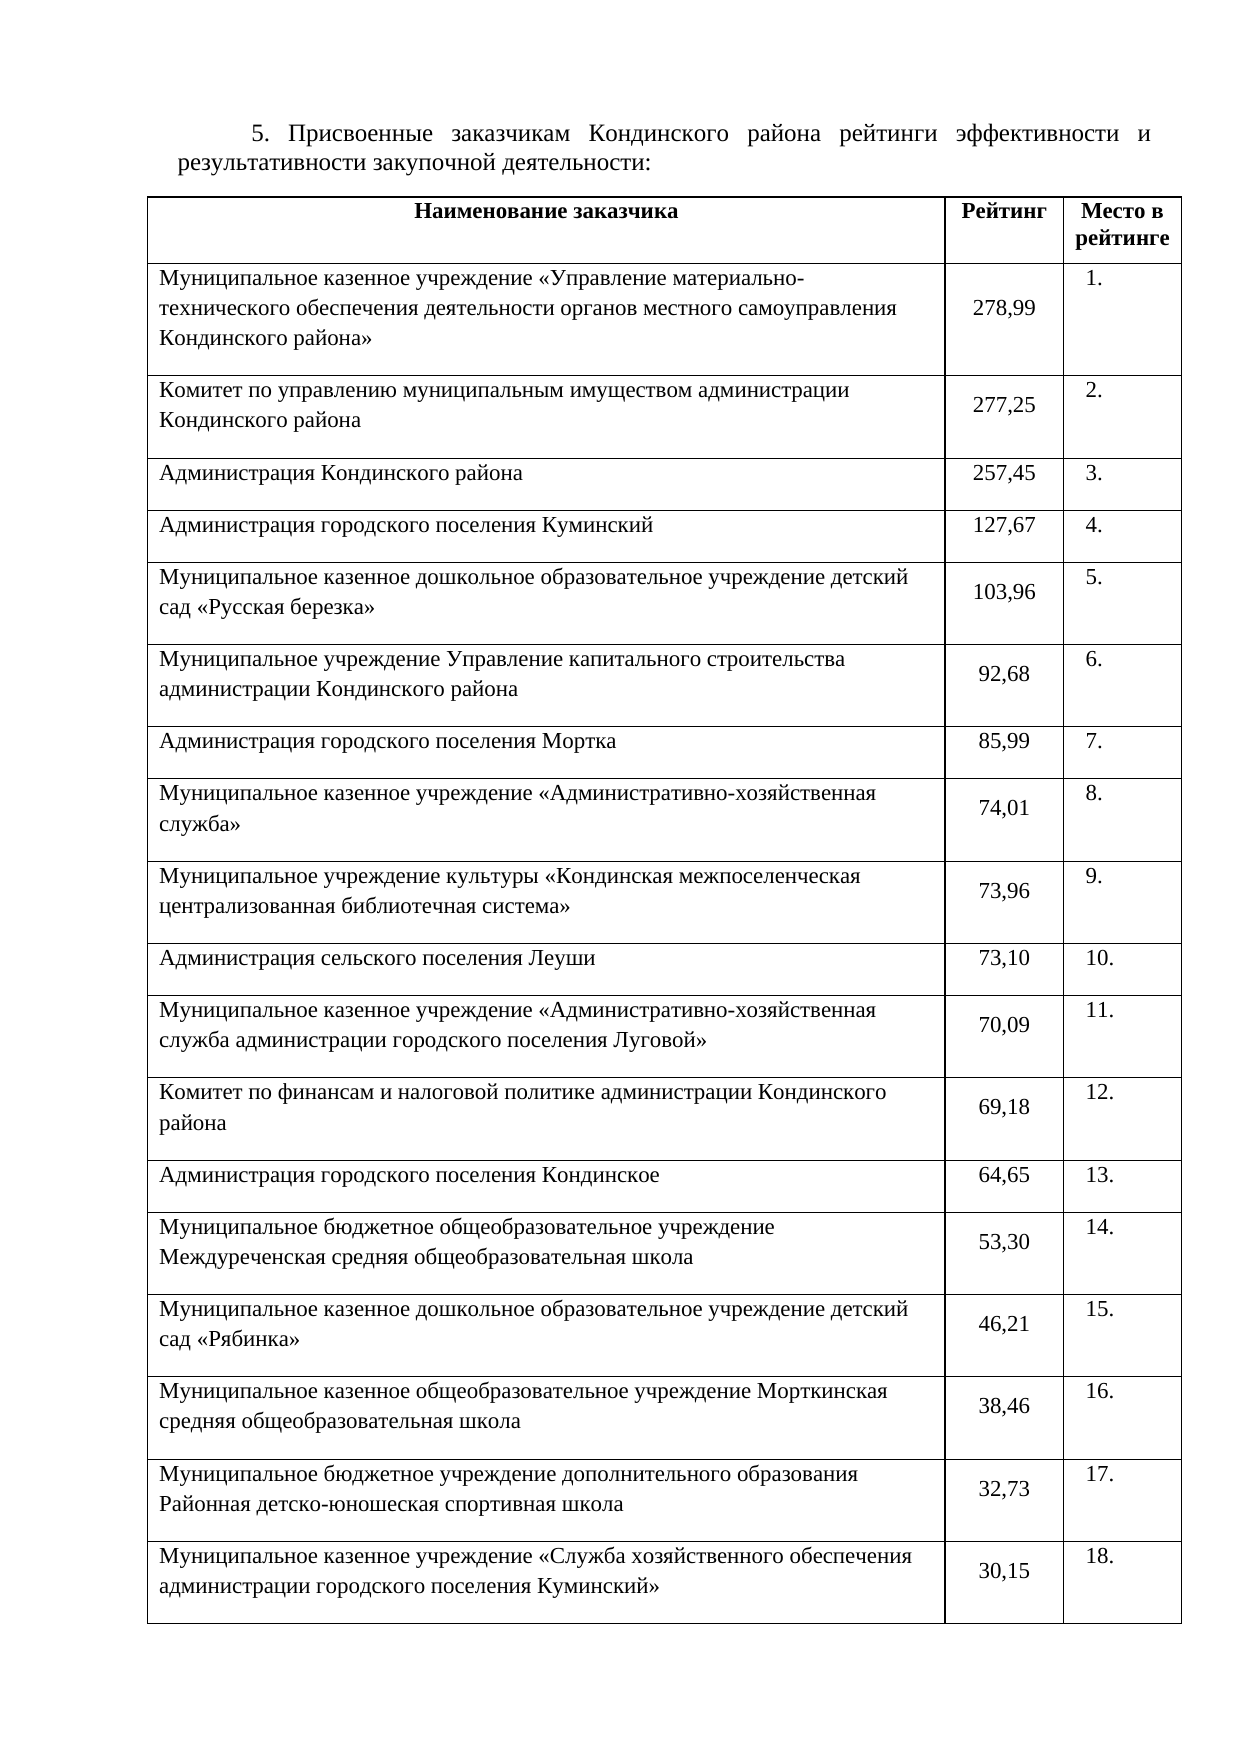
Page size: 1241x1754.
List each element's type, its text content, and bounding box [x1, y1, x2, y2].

table_cell 64,65 [946, 1161, 1063, 1212]
table_cell [1064, 1078, 1181, 1159]
table_header Наименование заказчика [148, 198, 944, 263]
table_cell [1064, 1460, 1181, 1541]
table_cell 92,68 [946, 645, 1063, 726]
table_cell 70,09 [946, 996, 1063, 1077]
table_cell 74,01 [946, 779, 1063, 861]
table_cell 69,18 [946, 1078, 1063, 1159]
table_cell Администрация городского поселения Куминский [148, 511, 944, 562]
table_cell 127,67 [946, 511, 1063, 562]
table_cell 277,25 [946, 376, 1063, 457]
table_cell [1064, 779, 1181, 861]
table_cell Администрация городского поселения Мортка [148, 727, 944, 778]
table_cell Комитет по управлению муниципальным имуществом администрации Кондинского района [148, 376, 944, 457]
table_cell [1064, 862, 1181, 943]
table_cell Муниципальное учреждение Управление капитального строительства администрации Кондинского района [148, 645, 944, 726]
table_cell 73,96 [946, 862, 1063, 943]
table_cell [1064, 727, 1181, 778]
table_cell [1064, 944, 1181, 995]
table_header Рейтинг [946, 198, 1063, 263]
table_cell 103,96 [946, 563, 1063, 644]
table_cell [1064, 996, 1181, 1077]
table_cell Администрация сельского поселения Леуши [148, 944, 944, 995]
table_cell 257,45 [946, 459, 1063, 509]
table_cell 32,73 [946, 1460, 1063, 1541]
table_cell Муниципальное казенное учреждение «Административно-хозяйственная служба администрации городского поселения Луговой» [148, 996, 944, 1077]
table_cell [1064, 645, 1181, 726]
table_cell 73,10 [946, 944, 1063, 995]
table_cell Муниципальное казенное дошкольное образовательное учреждение детский сад «Рябинка» [148, 1295, 944, 1376]
table_cell Муниципальное казенное учреждение «Управление материально-технического обеспечения деятельности органов местного самоуправления Кондинского района» [148, 264, 944, 375]
table_cell Муниципальное бюджетное учреждение дополнительного образования Районная детско-юношеская спортивная школа [148, 1460, 944, 1541]
table_cell [1064, 376, 1181, 457]
table_cell [1064, 1213, 1181, 1294]
table_cell 38,46 [946, 1377, 1063, 1458]
table_cell Муниципальное казенное дошкольное образовательное учреждение детский сад «Русская березка» [148, 563, 944, 644]
table_header Место в рейтинге [1064, 198, 1181, 263]
table_cell [1064, 1542, 1181, 1623]
table_cell Муниципальное казенное общеобразовательное учреждение Морткинская средняя общеобразовательная школа [148, 1377, 944, 1458]
table_cell Муниципальное бюджетное общеобразовательное учреждение Междуреченская средняя общеобразовательная школа [148, 1213, 944, 1294]
table_cell Администрация Кондинского района [148, 459, 944, 509]
table_cell [1064, 1295, 1181, 1376]
table_cell 46,21 [946, 1295, 1063, 1376]
table_cell 85,99 [946, 727, 1063, 778]
table_cell Муниципальное казенное учреждение «Административно-хозяйственная служба» [148, 779, 944, 861]
table_cell Муниципальное учреждение культуры «Кондинская межпоселенческая централизованная библиотечная система» [148, 862, 944, 943]
table_cell [1064, 264, 1181, 375]
table_cell [1064, 511, 1181, 562]
table_cell Муниципальное казенное учреждение «Служба хозяйственного обеспечения администрации городского поселения Куминский» [148, 1542, 944, 1623]
table_cell 53,30 [946, 1213, 1063, 1294]
table_cell [1064, 1377, 1181, 1458]
table_cell Комитет по финансам и налоговой политике администрации Кондинского района [148, 1078, 944, 1159]
table_cell [1064, 563, 1181, 644]
table_cell 278,99 [946, 264, 1063, 375]
table_cell [1064, 459, 1181, 509]
table_cell Администрация городского поселения Кондинское [148, 1161, 944, 1212]
text 5. Присвоенные заказчикам Кондинского района рейтинги эффективности и результативности закупочной деятельности: [177, 118, 1152, 176]
table_cell 30,15 [946, 1542, 1063, 1623]
table_cell [1064, 1161, 1181, 1212]
